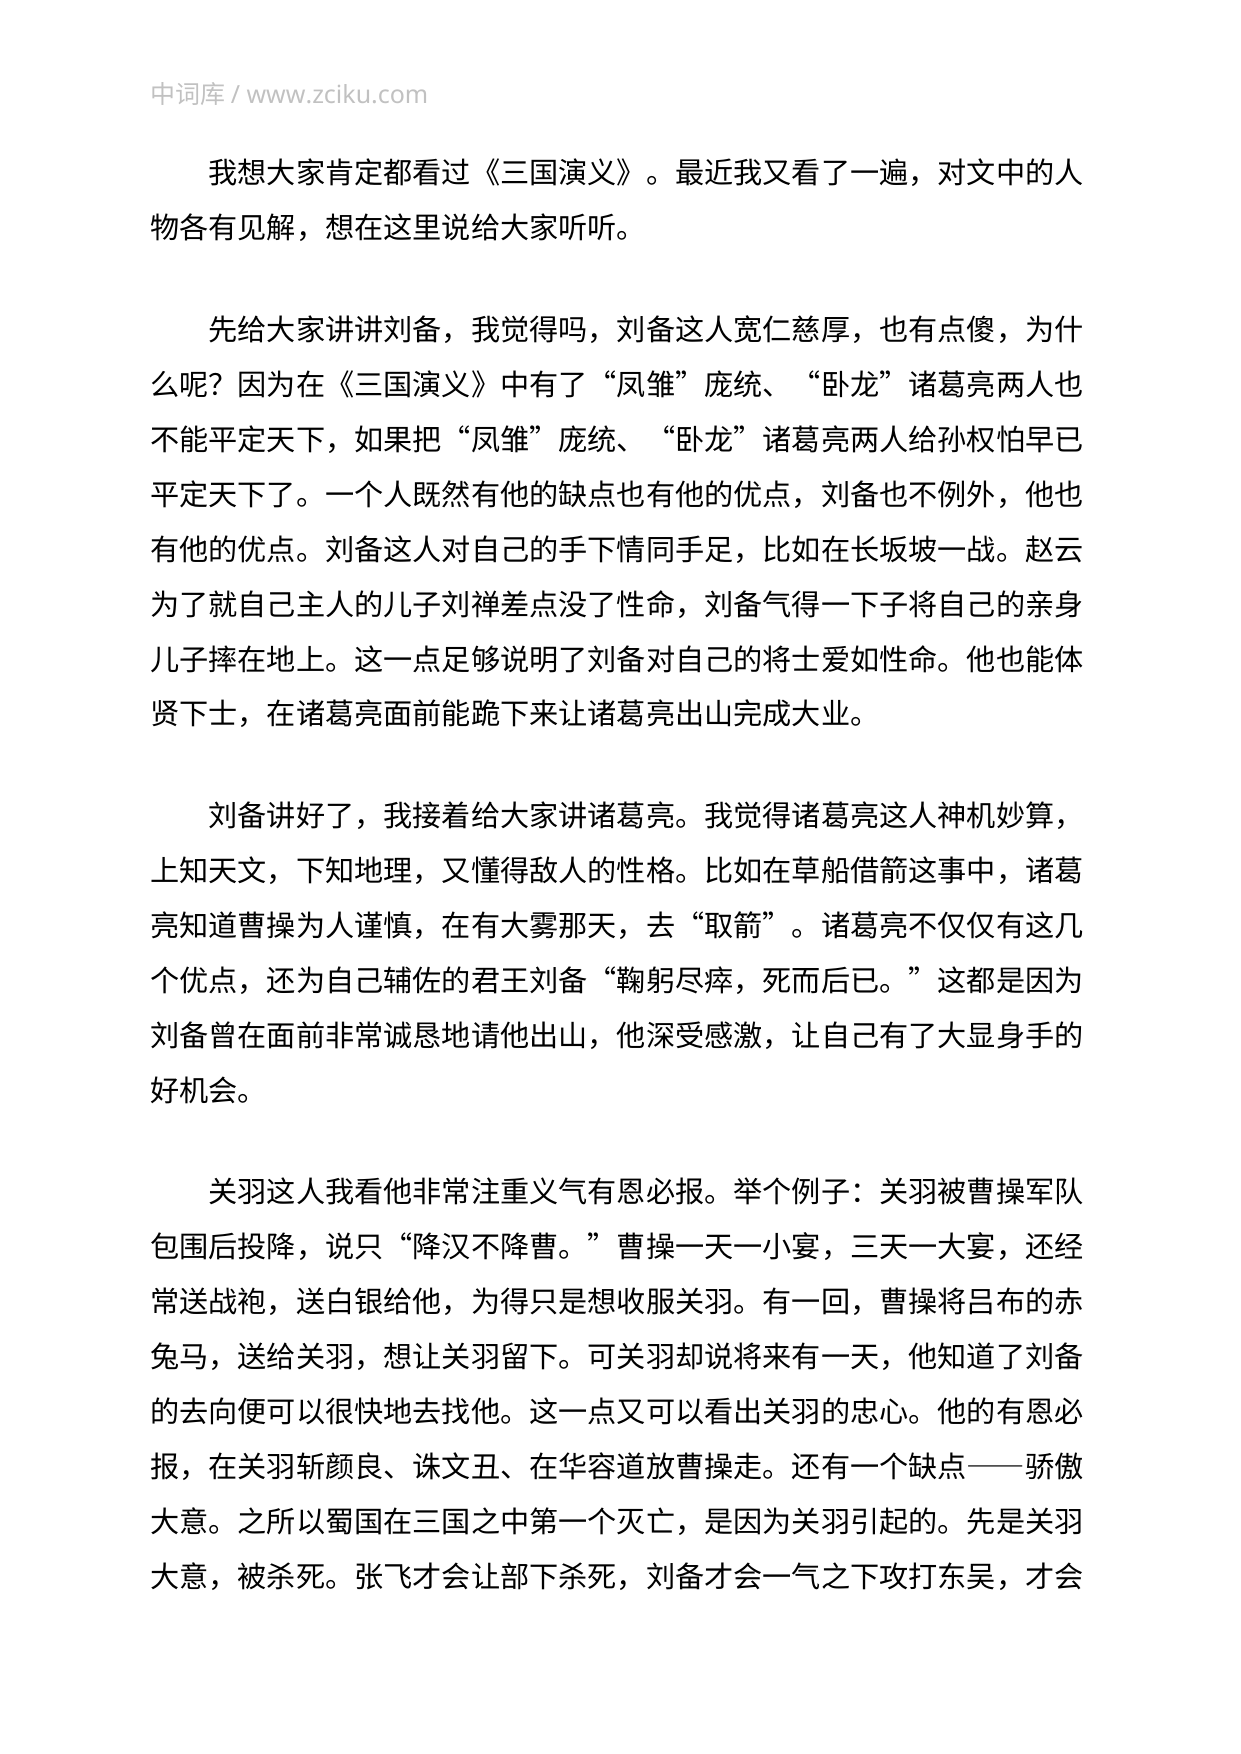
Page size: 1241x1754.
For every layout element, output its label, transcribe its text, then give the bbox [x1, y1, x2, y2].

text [150, 1169, 1090, 1596]
text 先给大家讲讲刘备，我觉得吗，刘备这人宽仁慈厚，也有点傻，为什么呢？因为在《三国演义》中有了“凤雏”庞统、“卧龙”诸葛亮两人也不能平定天下，如果把“凤雏”庞统、“卧龙”诸葛亮两人给孙权怕早已平定天下了。一个人既然有他的缺点也有他的优点，刘备也不例外，他也有他的优点。刘备这人对自己的手下情同手足，比如在长坂坡一战。赵云为了就自己主人的儿子刘禅差点没了性命，刘备气得一下子将自己的亲身儿子摔在地上。这一点足够说明了刘备对自己的将士爱如性命。他也能体贤下士，在诸葛亮面前能跪下来让诸葛亮出山完成大业。 [150, 307, 1090, 733]
text 我想大家肯定都看过《三国演义》。最近我又看了一遍，对文中的人物各有见解，想在这里说给大家听听。 [150, 150, 1090, 247]
text 刘备讲好了，我接着给大家讲诸葛亮。我觉得诸葛亮这人神机妙算，上知天文，下知地理，又懂得敌人的性格。比如在草船借箭这事中，诸葛亮知道曹操为人谨慎，在有大雾那天，去“取箭”。诸葛亮不仅仅有这几个优点，还为自己辅佐的君王刘备“鞠躬尽瘁，死而后已。”这都是因为刘备曾在面前非常诚恳地请他出山，他深受感激，让自己有了大显身手的好机会。 [150, 793, 1090, 1109]
